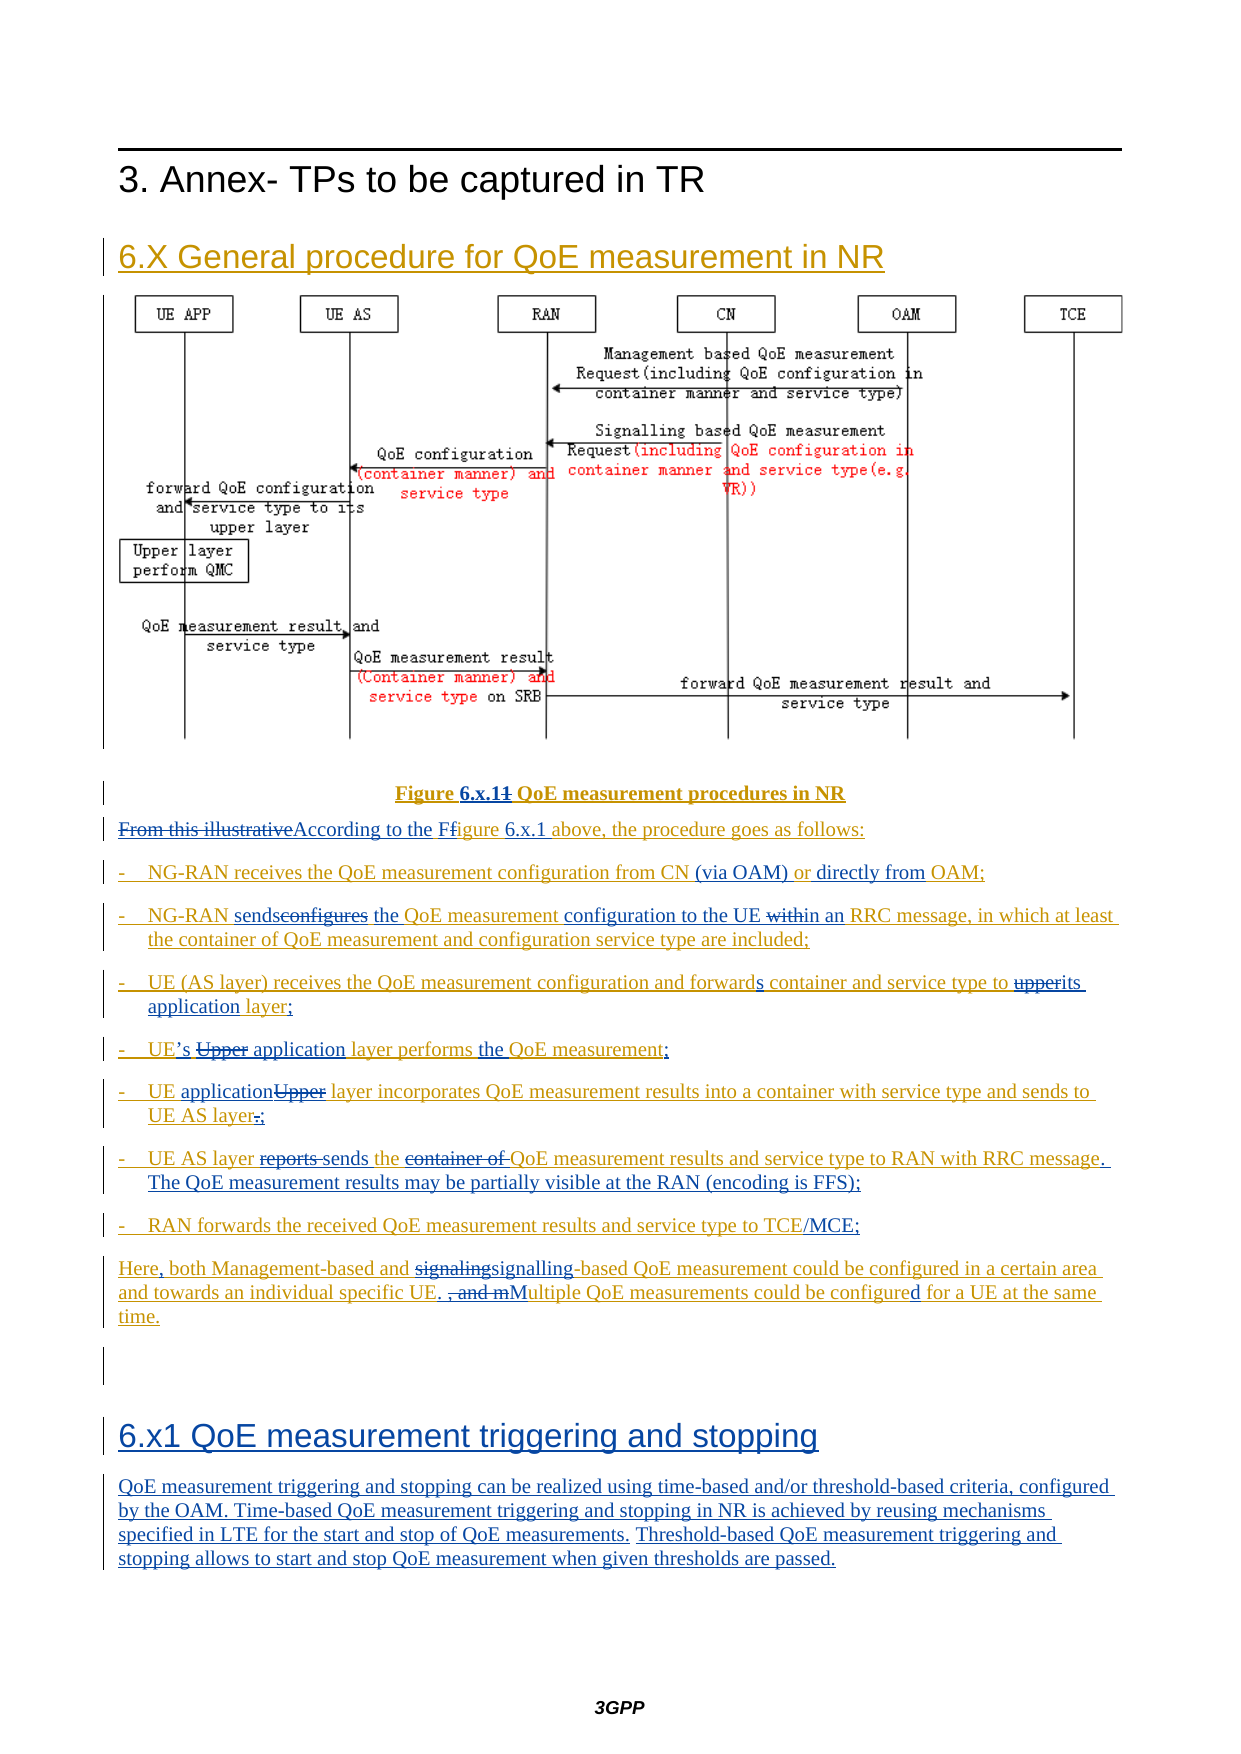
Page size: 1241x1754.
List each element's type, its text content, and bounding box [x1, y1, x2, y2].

subtitle 3. Annex- TPs to be captured in TR [118, 151, 1122, 200]
picture [118, 294, 1123, 750]
